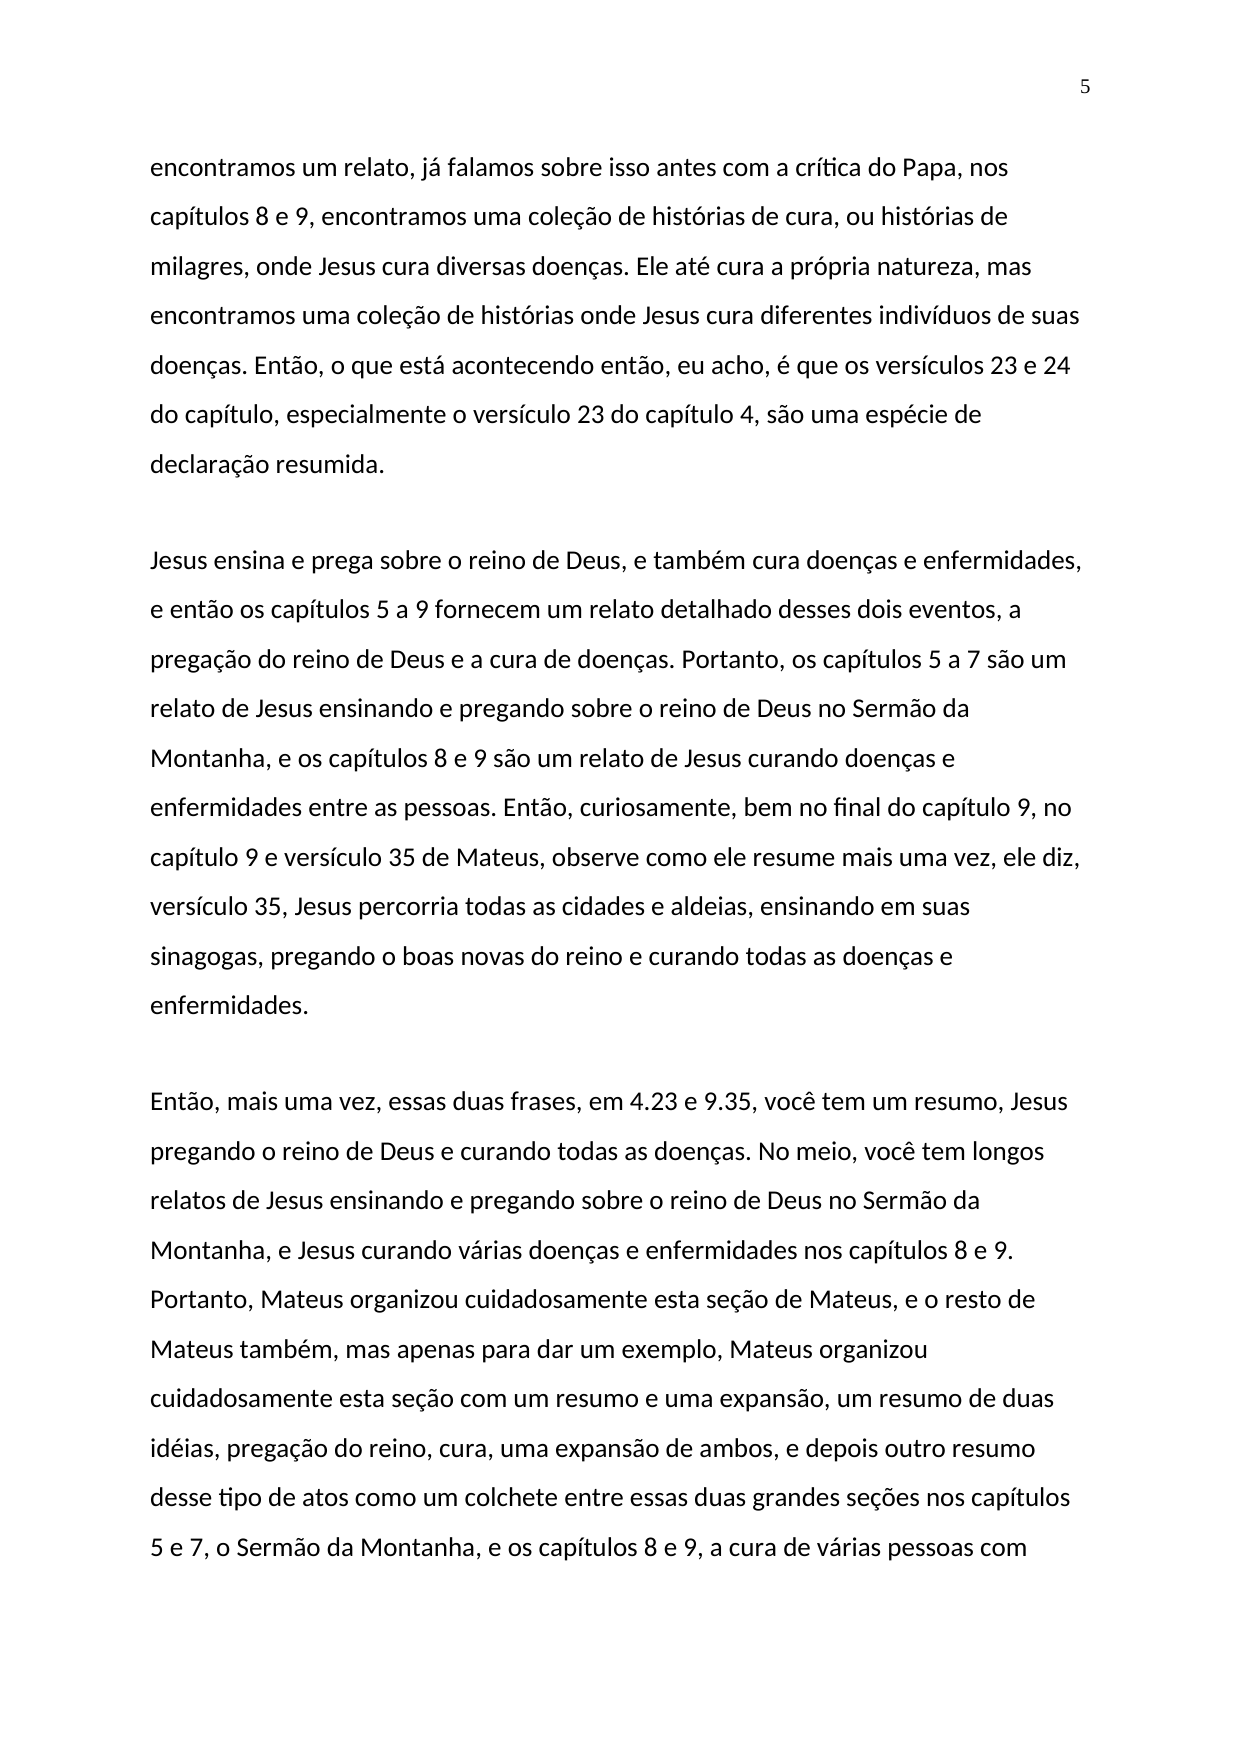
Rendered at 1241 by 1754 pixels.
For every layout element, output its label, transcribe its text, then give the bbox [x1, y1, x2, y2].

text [150, 1084, 1090, 1563]
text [150, 150, 1090, 480]
text Jesus ensina e prega sobre o reino de Deus, e também cura doenças e enfermidades, e então os capítulos 5 a 9 fornecem um relato detalhado desses dois eventos, a pregação do reino de Deus e a cura de doenças. Portanto, os capítulos 5 a 7 são um relato de Jesus ensinando e pregando sobre o reino de Deus no Sermão da Montanha, e os capítulos 8 e 9 são um relato de Jesus curando doenças e enfermidades entre as pessoas. Então, curiosamente, bem no final do capítulo 9, no capítulo 9 e versículo 35 de Mateus, observe como ele resume mais uma vez, ele diz, versículo 35, Jesus percorria todas as cidades e aldeias, ensinando em suas sinagogas, pregando o boas novas do reino e curando todas as doenças e enfermidades. [150, 543, 1090, 1021]
